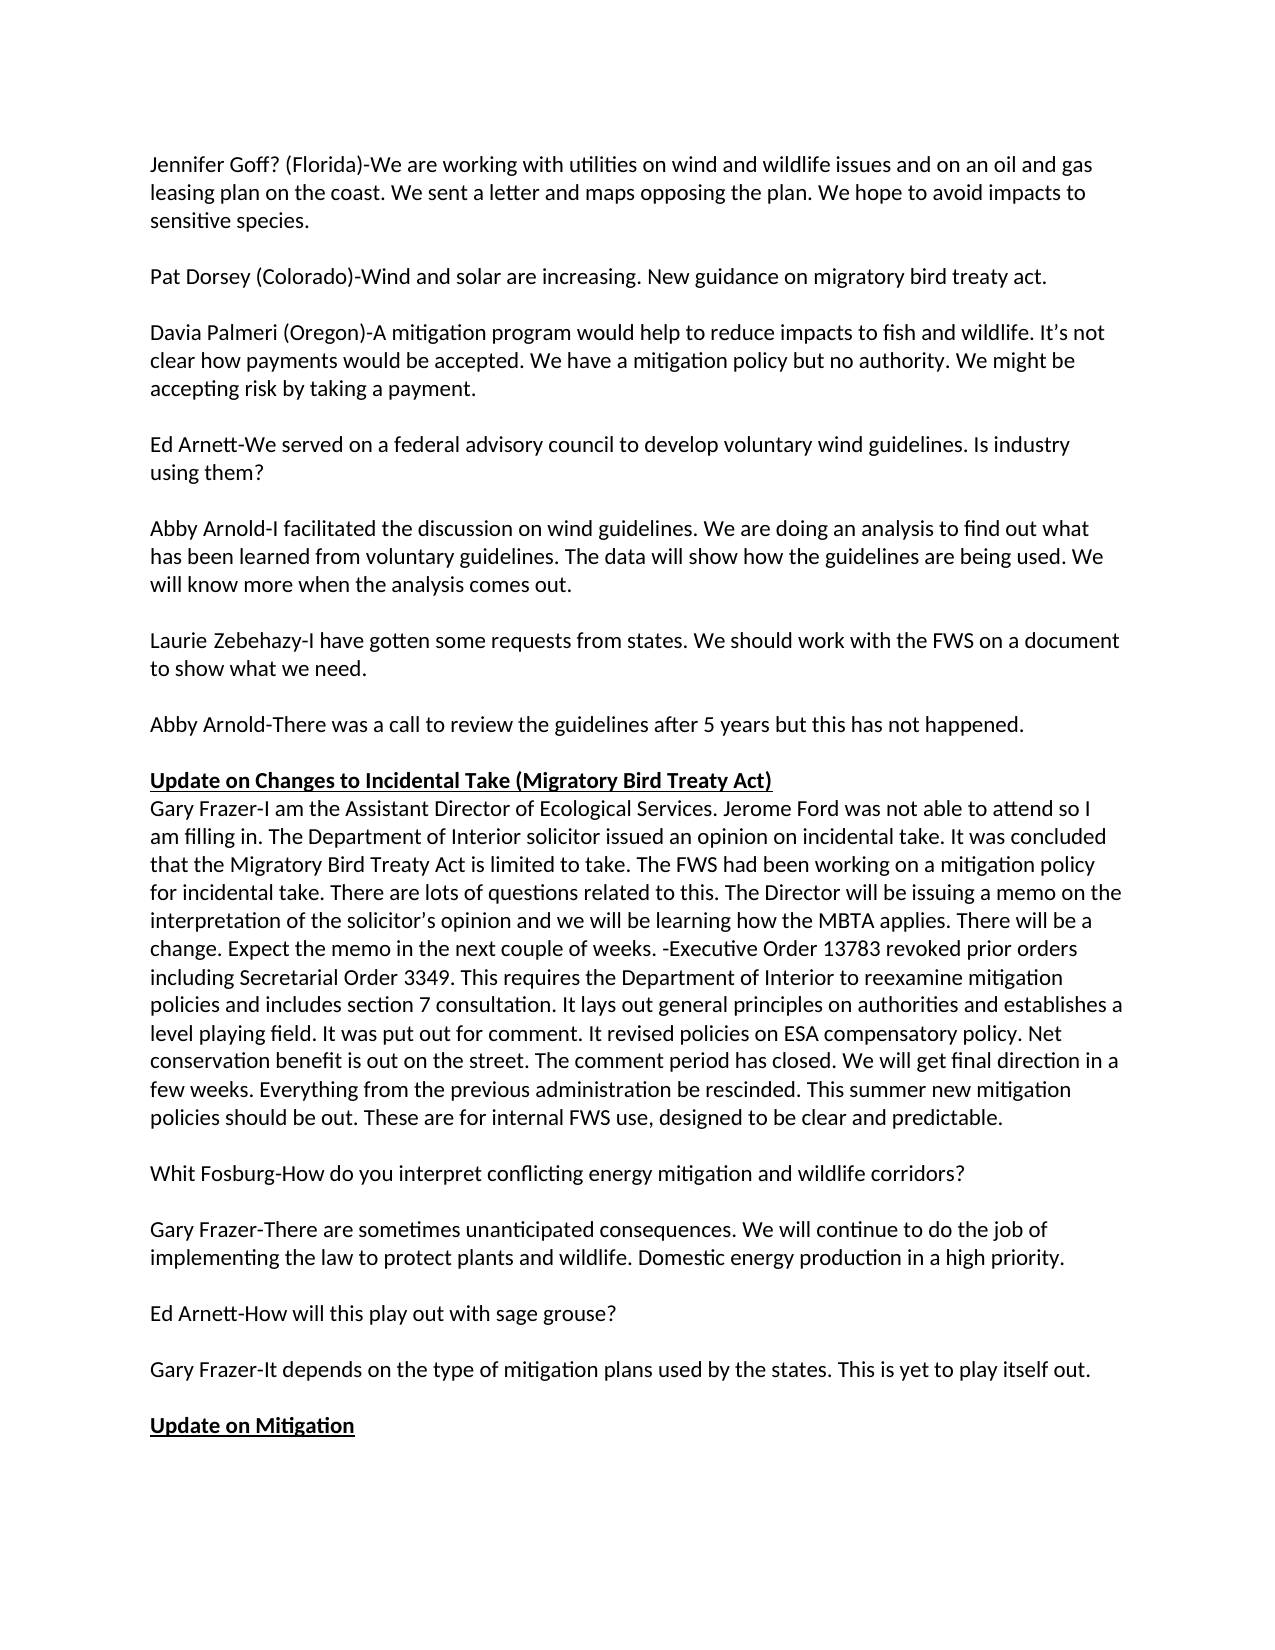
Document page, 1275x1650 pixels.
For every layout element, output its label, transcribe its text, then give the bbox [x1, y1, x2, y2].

text Pat Dorsey (Colorado)-Wind and solar are increasing. New guidance on migratory bird treaty act. [150, 262, 1125, 290]
text Abby Arnold-I facilitated the discussion on wind guidelines. We are doing an analysis to find out what has been learned from voluntary guidelines. The data will show how the guidelines are being used. We will know more when the analysis comes out. [150, 514, 1125, 598]
text Update on Changes to Incidental Take (Migratory Bird Treaty Act) [150, 766, 1125, 794]
text Davia Palmeri (Oregon)-A mitigation program would help to reduce impacts to fish and wildlife. It’s not clear how payments would be accepted. We have a mitigation policy but no authority. We might be accepting risk by taking a payment. [150, 318, 1125, 402]
text Gary Frazer-I am the Assistant Director of Ecological Services. Jerome Ford was not able to attend so I am filling in. The Department of Interior solicitor issued an opinion on incidental take. It was concluded that the Migratory Bird Treaty Act is limited to take. The FWS had been working on a mitigation policy for incidental take. There are lots of questions related to this. The Director will be issuing a memo on the interpretation of the solicitor’s opinion and we will be learning how the MBTA applies. There will be a change. Expect the memo in the next couple of weeks. -Executive Order 13783 revoked prior orders including Secretarial Order 3349. This requires the Department of Interior to reexamine mitigation policies and includes section 7 consultation. It lays out general principles on authorities and establishes a level playing field. It was put out for comment. It revised policies on ESA compensatory policy. Net conservation benefit is out on the street. The comment period has closed. We will get final direction in a few weeks. Everything from the previous administration be rescinded. This summer new mitigation policies should be out. These are for internal FWS use, designed to be clear and predictable. [150, 794, 1125, 1131]
text Abby Arnold-There was a call to review the guidelines after 5 years but this has not happened. [150, 710, 1125, 738]
text Ed Arnett-How will this play out with sage grouse? [150, 1299, 1125, 1327]
text Gary Frazer-It depends on the type of mitigation plans used by the states. This is yet to play itself out. [150, 1355, 1125, 1383]
text Gary Frazer-There are sometimes unanticipated consequences. We will continue to do the job of implementing the law to protect plants and wildlife. Domestic energy production in a high priority. [150, 1215, 1125, 1271]
text Update on Mitigation [150, 1411, 1125, 1439]
text Ed Arnett-We served on a federal advisory council to develop voluntary wind guidelines. Is industry using them? [150, 430, 1125, 486]
text Jennifer Goff? (Florida)-We are working with utilities on wind and wildlife issues and on an oil and gas leasing plan on the coast. We sent a letter and maps opposing the plan. We hope to avoid impacts to sensitive species. [150, 150, 1125, 234]
text Whit Fosburg-How do you interpret conflicting energy mitigation and wildlife corridors? [150, 1159, 1125, 1187]
text Laurie Zebehazy-I have gotten some requests from states. We should work with the FWS on a document to show what we need. [150, 626, 1125, 682]
